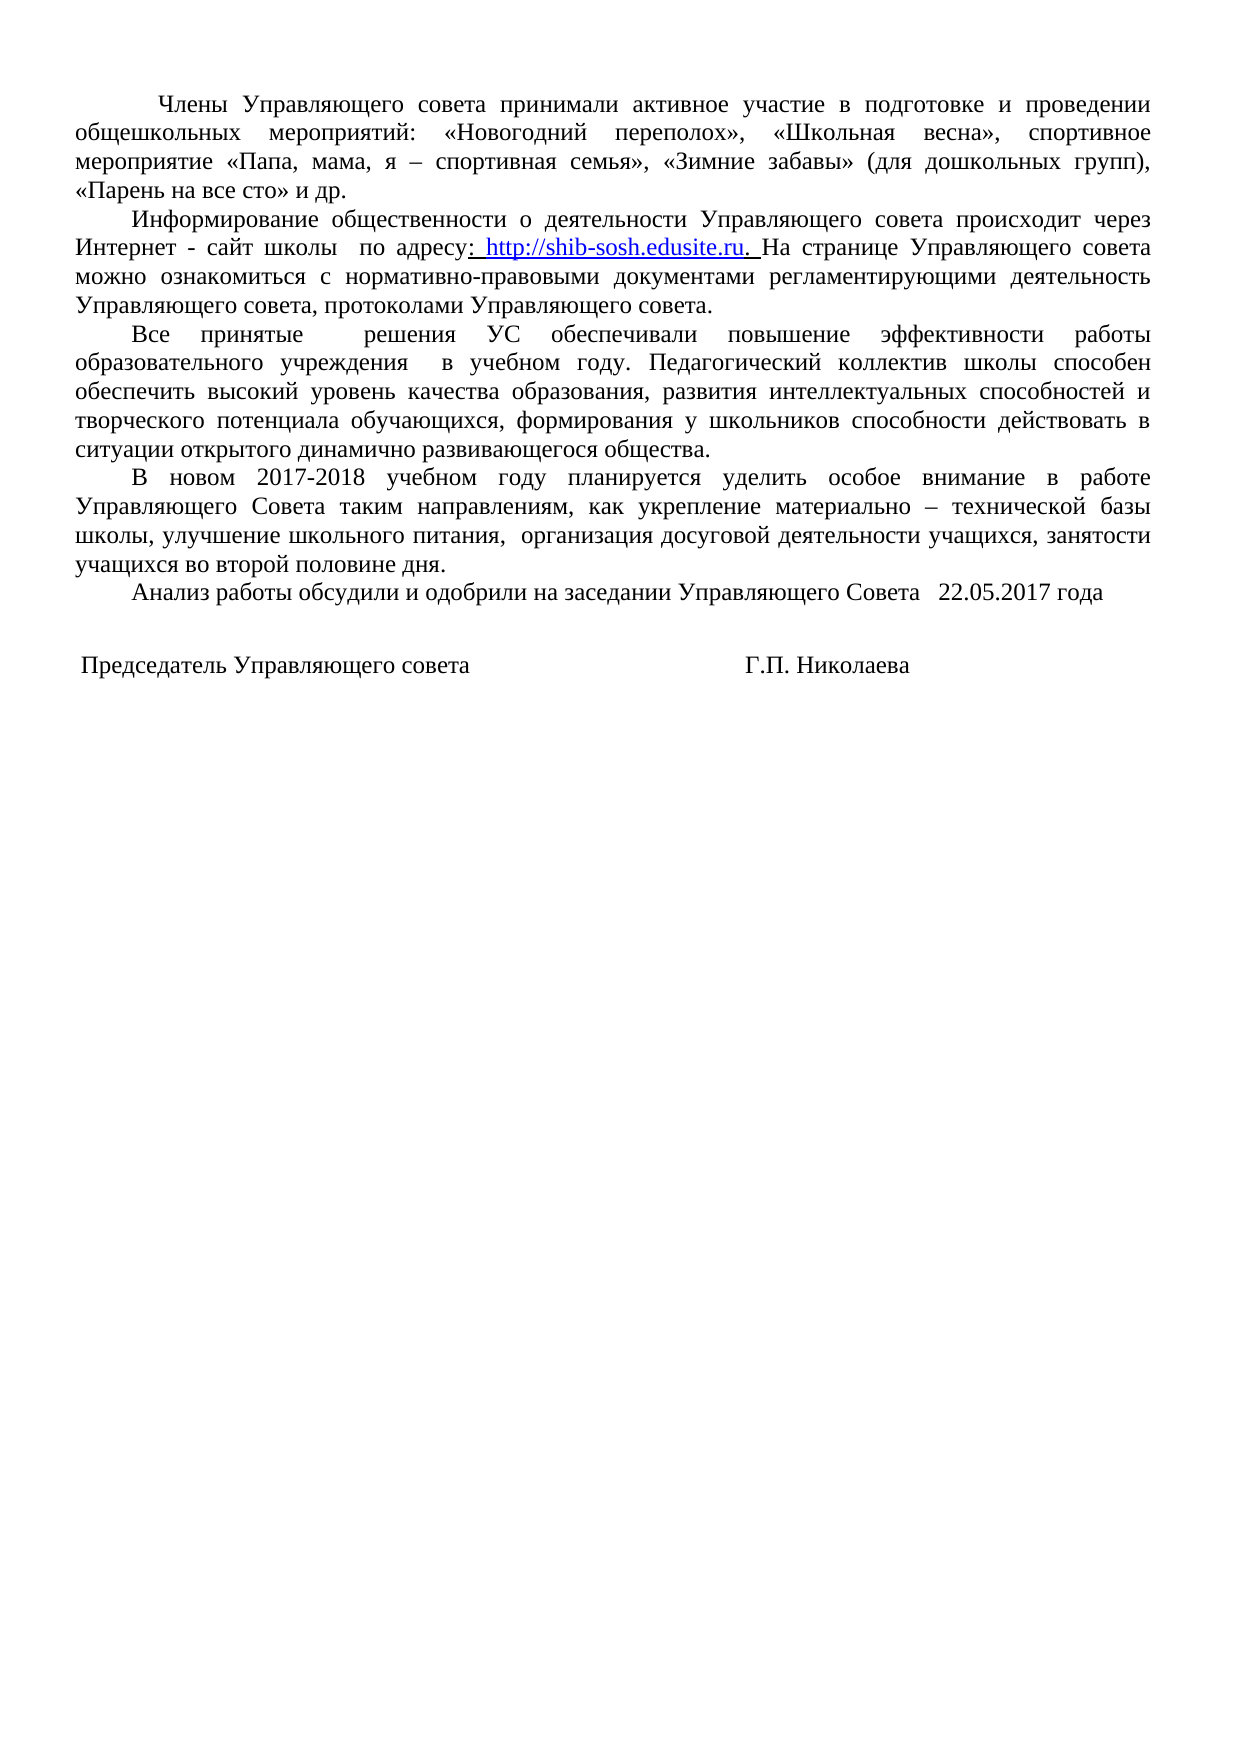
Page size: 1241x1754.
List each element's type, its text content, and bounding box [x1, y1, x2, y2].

text Председатель Управляющего совета Г.П. Николаева [75, 651, 1152, 679]
text В новом 2017-2018 учебном году планируется уделить особое внимание в работе Управляющего Совета таким направлениям, как укрепление материально – технической базы школы, улучшение школьного питания, организация досуговой деятельности учащихся, занятости учащихся во второй половине дня. [75, 462, 1152, 577]
text Все принятые решения УС обеспечивали повышение эффективности работы образовательного учреждения в учебном году. Педагогический коллектив школы способен обеспечить высокий уровень качества образования, развития интеллектуальных способностей и творческого потенциала обучающихся, формирования у школьников способности действовать в ситуации открытого динамично развивающегося общества. [75, 319, 1152, 462]
text Анализ работы обсудили и одобрили на заседании Управляющего Совета 22.05.2017 года [75, 577, 1152, 606]
text Информирование общественности о деятельности Управляющего совета происходит через Интернет - сайт школы по адресу: http://shib-sosh.edusite.ru. На странице Управляющего совета можно ознакомиться с нормативно-правовыми документами регламентирующими деятельность Управляющего совета, протоколами Управляющего совета. [75, 204, 1152, 319]
text Члены Управляющего совета принимали активное участие в подготовке и проведении общешкольных мероприятий: «Новогодний переполох», «Школьная весна», спортивное мероприятие «Папа, мама, я – спортивная семья», «Зимние забавы» (для дошкольных групп), «Парень на все сто» и др. [75, 89, 1152, 204]
